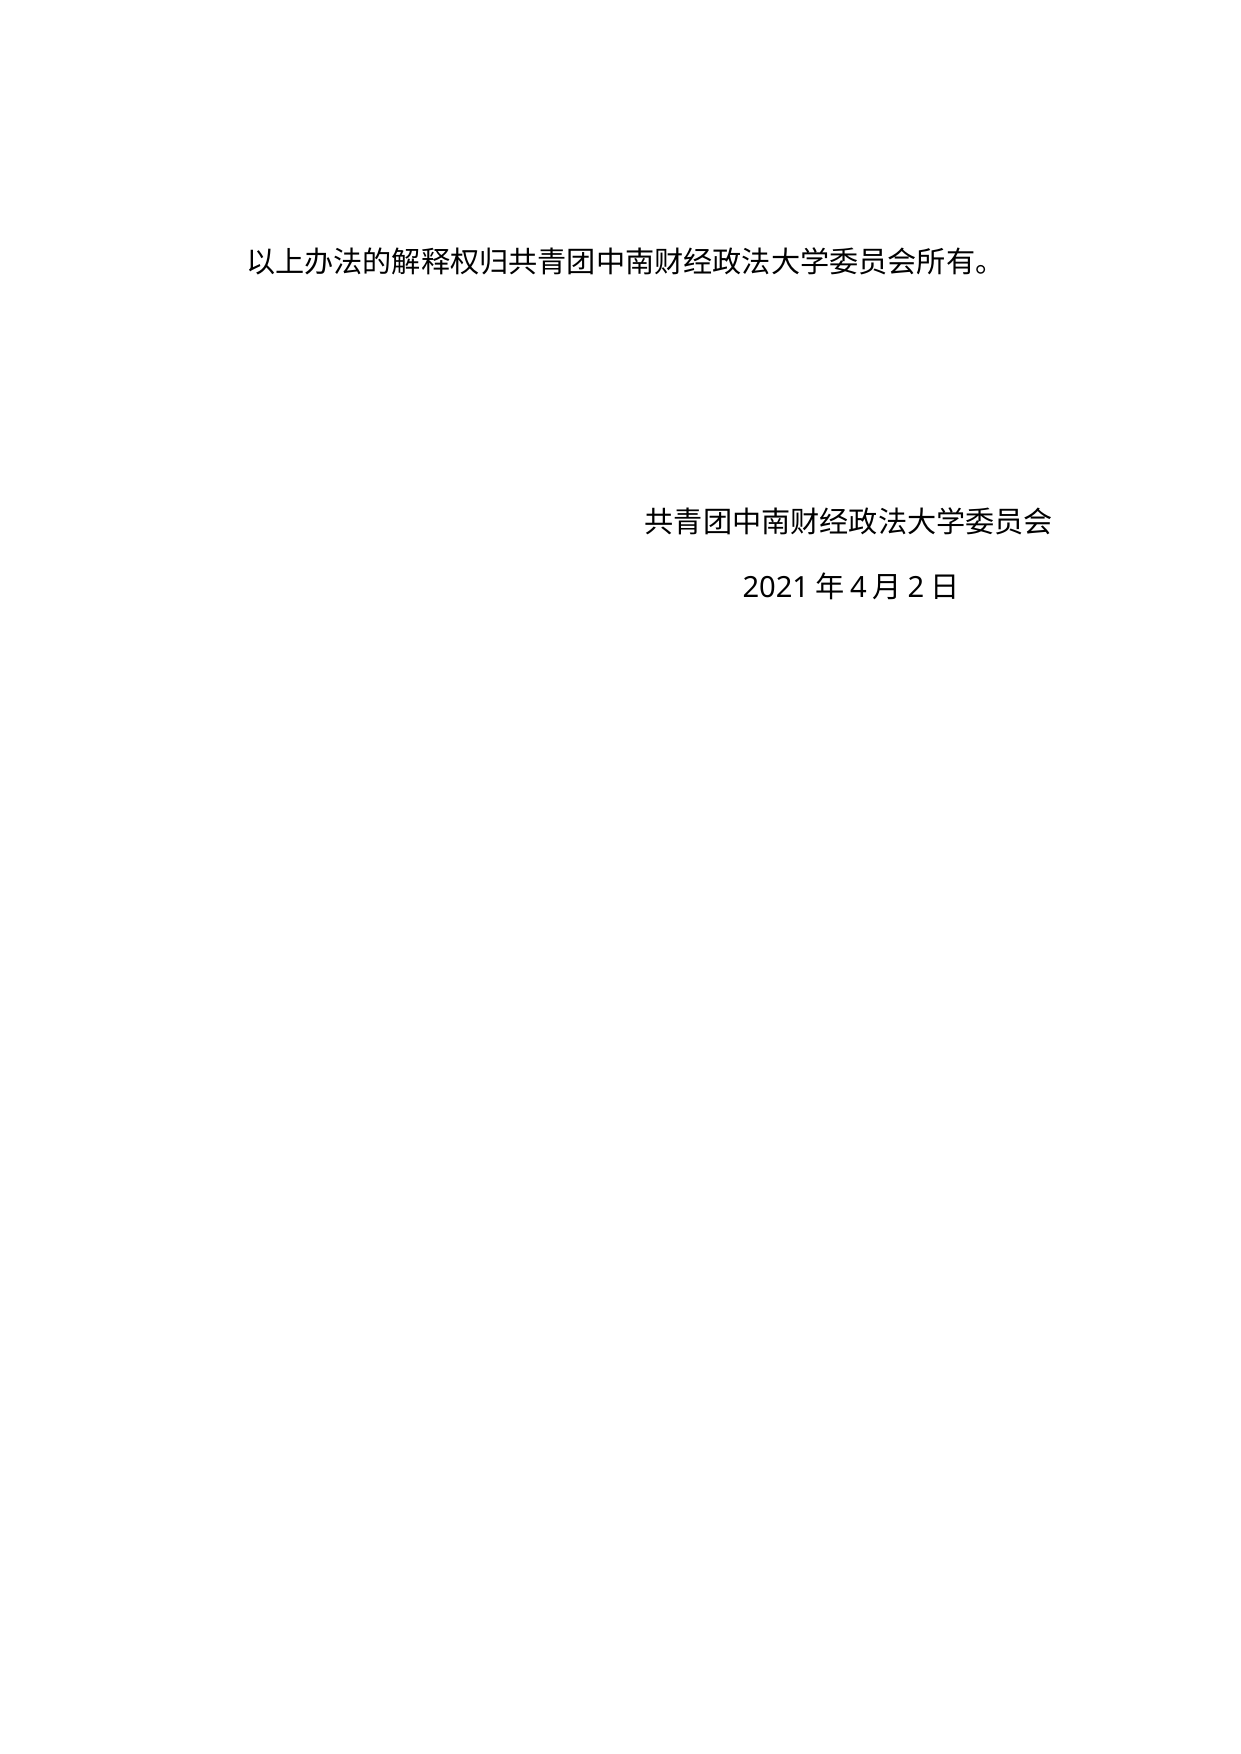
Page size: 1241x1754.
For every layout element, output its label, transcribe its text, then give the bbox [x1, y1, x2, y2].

text 以上办法的解释权归共青团中南财经政法大学委员会所有。 [187, 227, 1053, 292]
text 共青团中南财经政法大学委员会 [187, 487, 1053, 552]
text 2021年4月2日 [187, 552, 959, 617]
